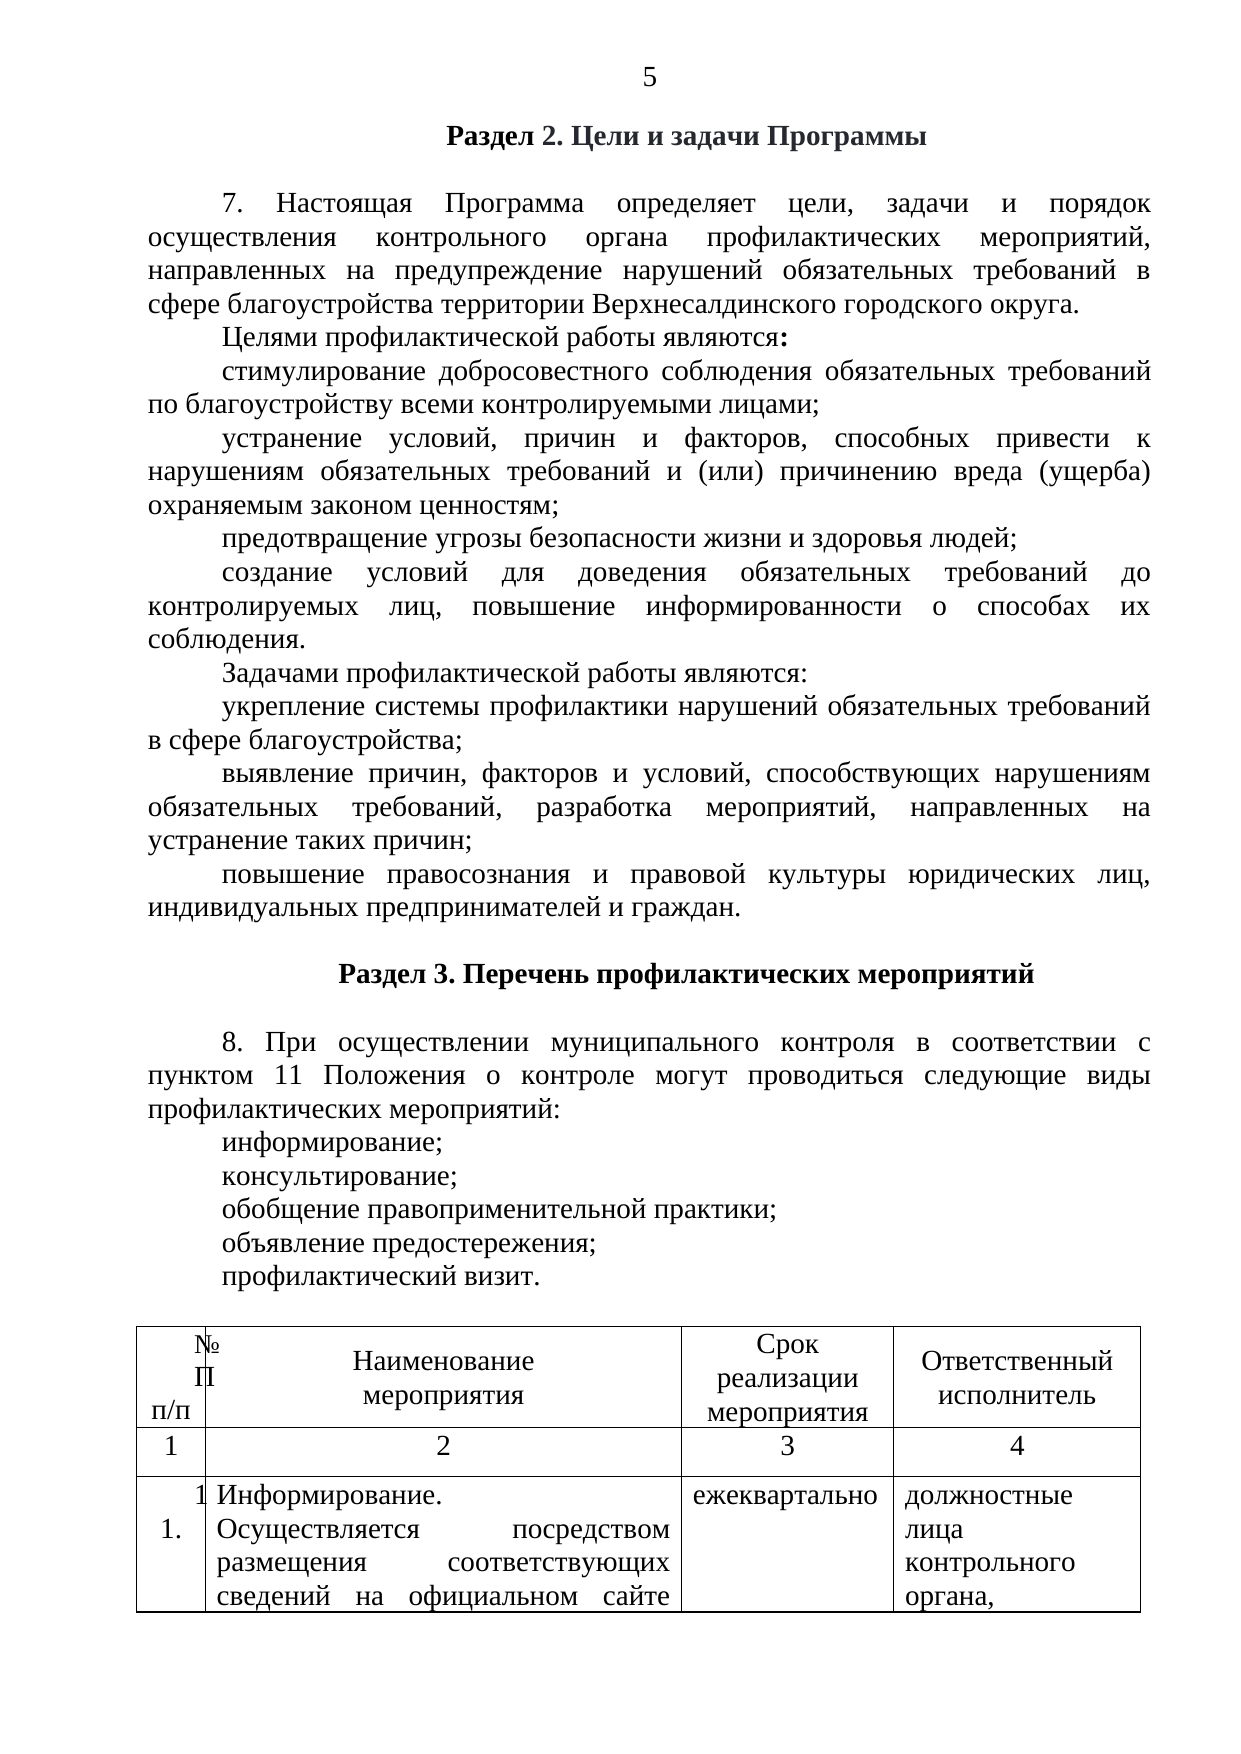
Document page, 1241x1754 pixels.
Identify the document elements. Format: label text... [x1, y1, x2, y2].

table_header Ответственный исполнитель [894, 1327, 1140, 1427]
text профилактический визит. [148, 1258, 1152, 1292]
text информирование; [148, 1124, 1152, 1158]
text выявление причин, факторов и условий, способствующих нарушениям обязательных требований, разработка мероприятий, направленных на устранение таких причин; [148, 755, 1152, 856]
table_cell 2 [206, 1428, 681, 1476]
text предотвращение угрозы безопасности жизни и здоровья людей; [148, 521, 1152, 554]
text 8. При осуществлении муниципального контроля в соответствии с пунктом 11 Положения о контроле могут проводиться следующие виды профилактических мероприятий: [148, 1024, 1152, 1124]
text устранение условий, причин и факторов, способных привести к нарушениям обязательных требований и (или) причинению вреда (ущерба) охраняемым законом ценностям; [148, 420, 1152, 521]
text стимулирование добросовестного соблюдения обязательных требований по благоустройству всеми контролируемыми лицами; [148, 353, 1152, 420]
text укрепление системы профилактики нарушений обязательных требований в сфере благоустройства; [148, 688, 1152, 755]
table_header № Пп/п [137, 1327, 205, 1427]
text обобщение правоприменительной практики; [148, 1191, 1152, 1225]
text создание условий для доведения обязательных требований до контролируемых лиц, повышение информированности о способах их соблюдения. [148, 554, 1152, 655]
text 7. Настоящая Программа определяет цели, задачи и порядок осуществления контрольного органа профилактических мероприятий, направленных на предупреждение нарушений обязательных требований в сфере благоустройства территории Верхнесалдинского городского округа. [148, 185, 1152, 319]
text повышение правосознания и правовой культуры юридических лиц, индивидуальных предпринимателей и граждан. [148, 856, 1152, 923]
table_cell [206, 1477, 681, 1611]
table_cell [894, 1477, 1140, 1611]
subtitle Целями профилактической работы являются: [148, 319, 1152, 353]
text Задачами профилактической работы являются: [148, 655, 1152, 688]
table_header Срок реализации мероприятия [682, 1327, 893, 1427]
table_cell ежеквартально [682, 1477, 893, 1611]
table_cell 3 [682, 1428, 893, 1476]
text Раздел 3. Перечень профилактических мероприятий [148, 957, 1152, 990]
text Раздел 2. Цели и задачи Программы [148, 118, 1152, 152]
table_cell 1 [137, 1428, 205, 1476]
table_cell 1 1. [137, 1477, 205, 1611]
text объявление предостережения; [148, 1225, 1152, 1258]
text консультирование; [148, 1158, 1152, 1191]
table_cell 4 [894, 1428, 1140, 1476]
table_header Наименование мероприятия [206, 1327, 681, 1427]
